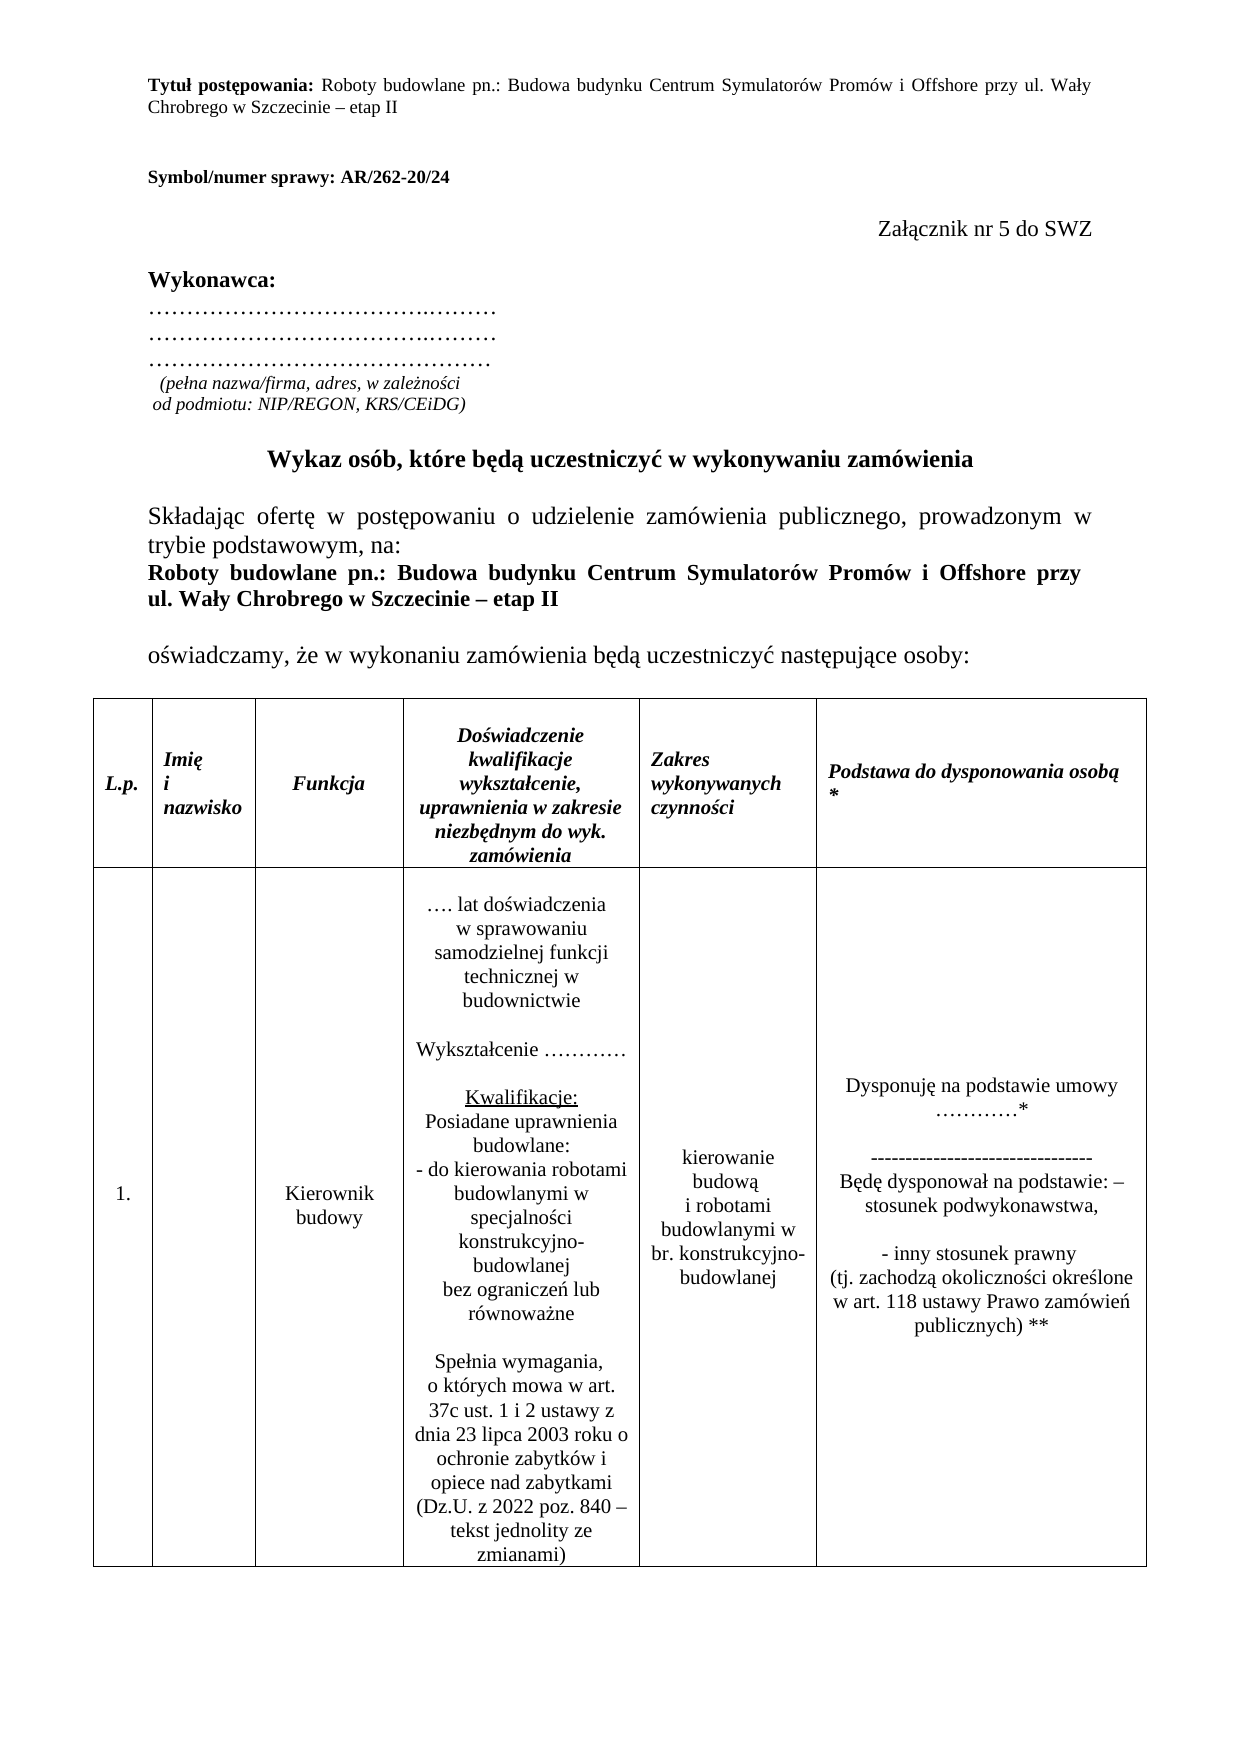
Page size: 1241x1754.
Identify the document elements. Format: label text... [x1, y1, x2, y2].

table_header Imię i nazwisko [153, 699, 255, 867]
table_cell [817, 868, 1146, 1566]
text Roboty budowlane pn.: Budowa budynku Centrum Symulatorów Promów i Offshore przy ul. Wały Chrobrego w Szczecinie – etap II [148, 559, 1093, 611]
table_cell Kierownik budowy [256, 868, 403, 1566]
table_header Doświadczenie kwalifikacje wykształcenie, uprawnienia w zakresie niezbędnym do wyk. zamówienia [404, 699, 639, 867]
text (pełna nazwa/firma, adres, w zależności [148, 372, 472, 393]
text Składając ofertę w postępowaniu o udzielenie zamówienia publicznego, prowadzonym w trybie podstawowym, na: [148, 501, 1093, 559]
table_header Funkcja [256, 699, 403, 867]
table_cell 1. [94, 868, 152, 1566]
table_cell …. lat doświadczenia w sprawowaniu samodzielnej funkcji technicznej w budownictwie Wykształcenie ………… Kwalifikacje: Posiadane uprawnienia budowlane: - do kierowania robotami budowlanymi w specjalności konstrukcyjno-budowlanej bez ograniczeń lub równoważne Spełnia wymagania, o których mowa w art. 37c ust. 1 i 2 ustawy z dnia 23 lipca 2003 roku o ochronie zabytków i opiece nad zabytkami (Dz.U. z 2022 poz. 840 – tekst jednolity ze zmianami) [404, 868, 639, 1566]
table_cell kierowanie budową i robotami budowlanymi w br. konstrukcyjno-budowlanej [640, 868, 816, 1566]
text oświadczamy, że w wykonaniu zamówienia będą uczestniczyć następujące osoby: [148, 640, 1093, 669]
text od podmiotu: NIP/REGON, KRS/CEiDG) [148, 393, 472, 415]
text ……………………………………… [148, 345, 502, 372]
text ……………………………….……… [148, 293, 502, 319]
table_cell [153, 868, 255, 1566]
table_header Zakres wykonywanych czynności [640, 699, 816, 867]
text Wykaz osób, które będą uczestniczyć w wykonywaniu zamówienia [148, 444, 1093, 472]
text Załącznik nr 5 do SWZ [148, 215, 1093, 242]
table_header L.p. [94, 699, 152, 867]
text Wykonawca: [148, 266, 1093, 293]
text ……………………………….……… [148, 319, 502, 345]
table_header Podstawa do dysponowania osobą * [817, 699, 1146, 867]
